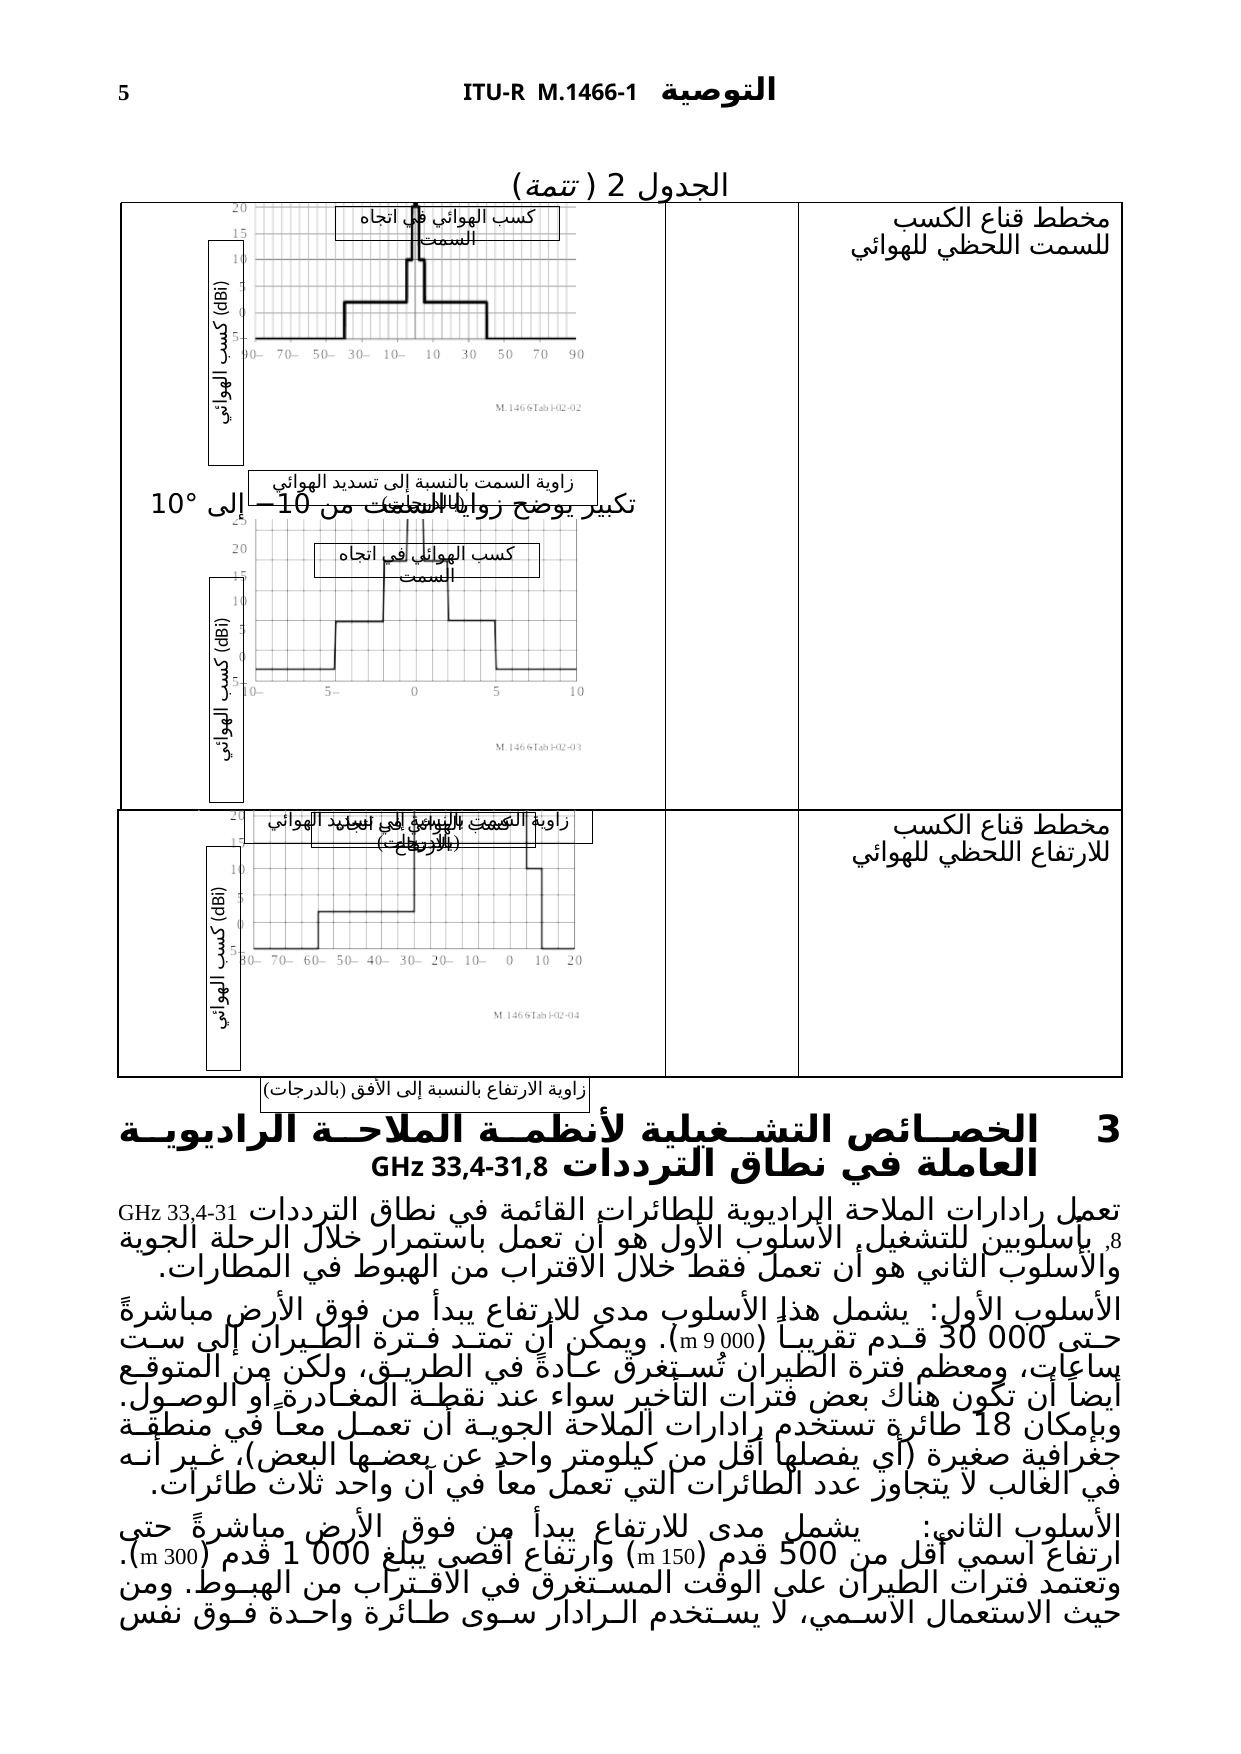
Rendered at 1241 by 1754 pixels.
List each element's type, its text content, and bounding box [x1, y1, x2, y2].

text تعمل رادارات الملاحة الراديوية للطائرات القائمة في نطاق الترددات GHz 33,4-31,8 بأسلوبين للتشغيل. الأسلوب الأول هو أن تعمل باستمرار خلال الرحلة الجوية والأسلوب الثاني هو أن تعمل فقط خلال الاقتراب من الهبوط في المطارات. [118, 1197, 1122, 1285]
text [118, 1514, 1122, 1630]
text الأسلوب الأول: يشمل هذا الأسلوب مدى للارتفاع يبدأ من فوق الأرض مباشرةً حتى 30 000 قدم تقريباً (m 9 000). ويمكن أن تمتد فترة الطيران إلى ست ساعات، ومعظم فترة الطيران تُستغرق عادةً في الطريق، ولكن من المتوقع أيضاً أن تكون هناك بعض فترات التأخير سواء عند نقطة المغادرة أو الوصول. وبإمكان 18 طائرة تستخدم رادارات الملاحة الجوية أن تعمل معاً في منطقة جغرافية صغيرة (أي يفصلها أقل من كيلومتر واحد عن بعضها البعض)، غير أنه في الغالب لا يتجاوز عدد الطائرات التي تعمل معاً في آن واحد ثلاث طائرات. [118, 1297, 1122, 1501]
subtitle 3 الخصائص التشغيلية لأنظمة الملاحة الراديوية العاملة في نطاق الترددات GHz 33,4-31,8 [118, 1115, 1122, 1185]
table_header [666, 203, 798, 809]
table_cell مخطط قناع الكسب للارتفاع اللحظي للهوائي [799, 811, 1121, 1076]
table_header تكبير يوضح زوايا السمت من 10− إلى °10 [122, 203, 665, 809]
text الجدول 2 ( تتمة) [118, 173, 1122, 202]
table_cell [666, 811, 798, 1076]
table_cell [119, 811, 665, 1076]
table_header مخطط قناع الكسب للسمت اللحظي للهوائي [799, 203, 1121, 809]
